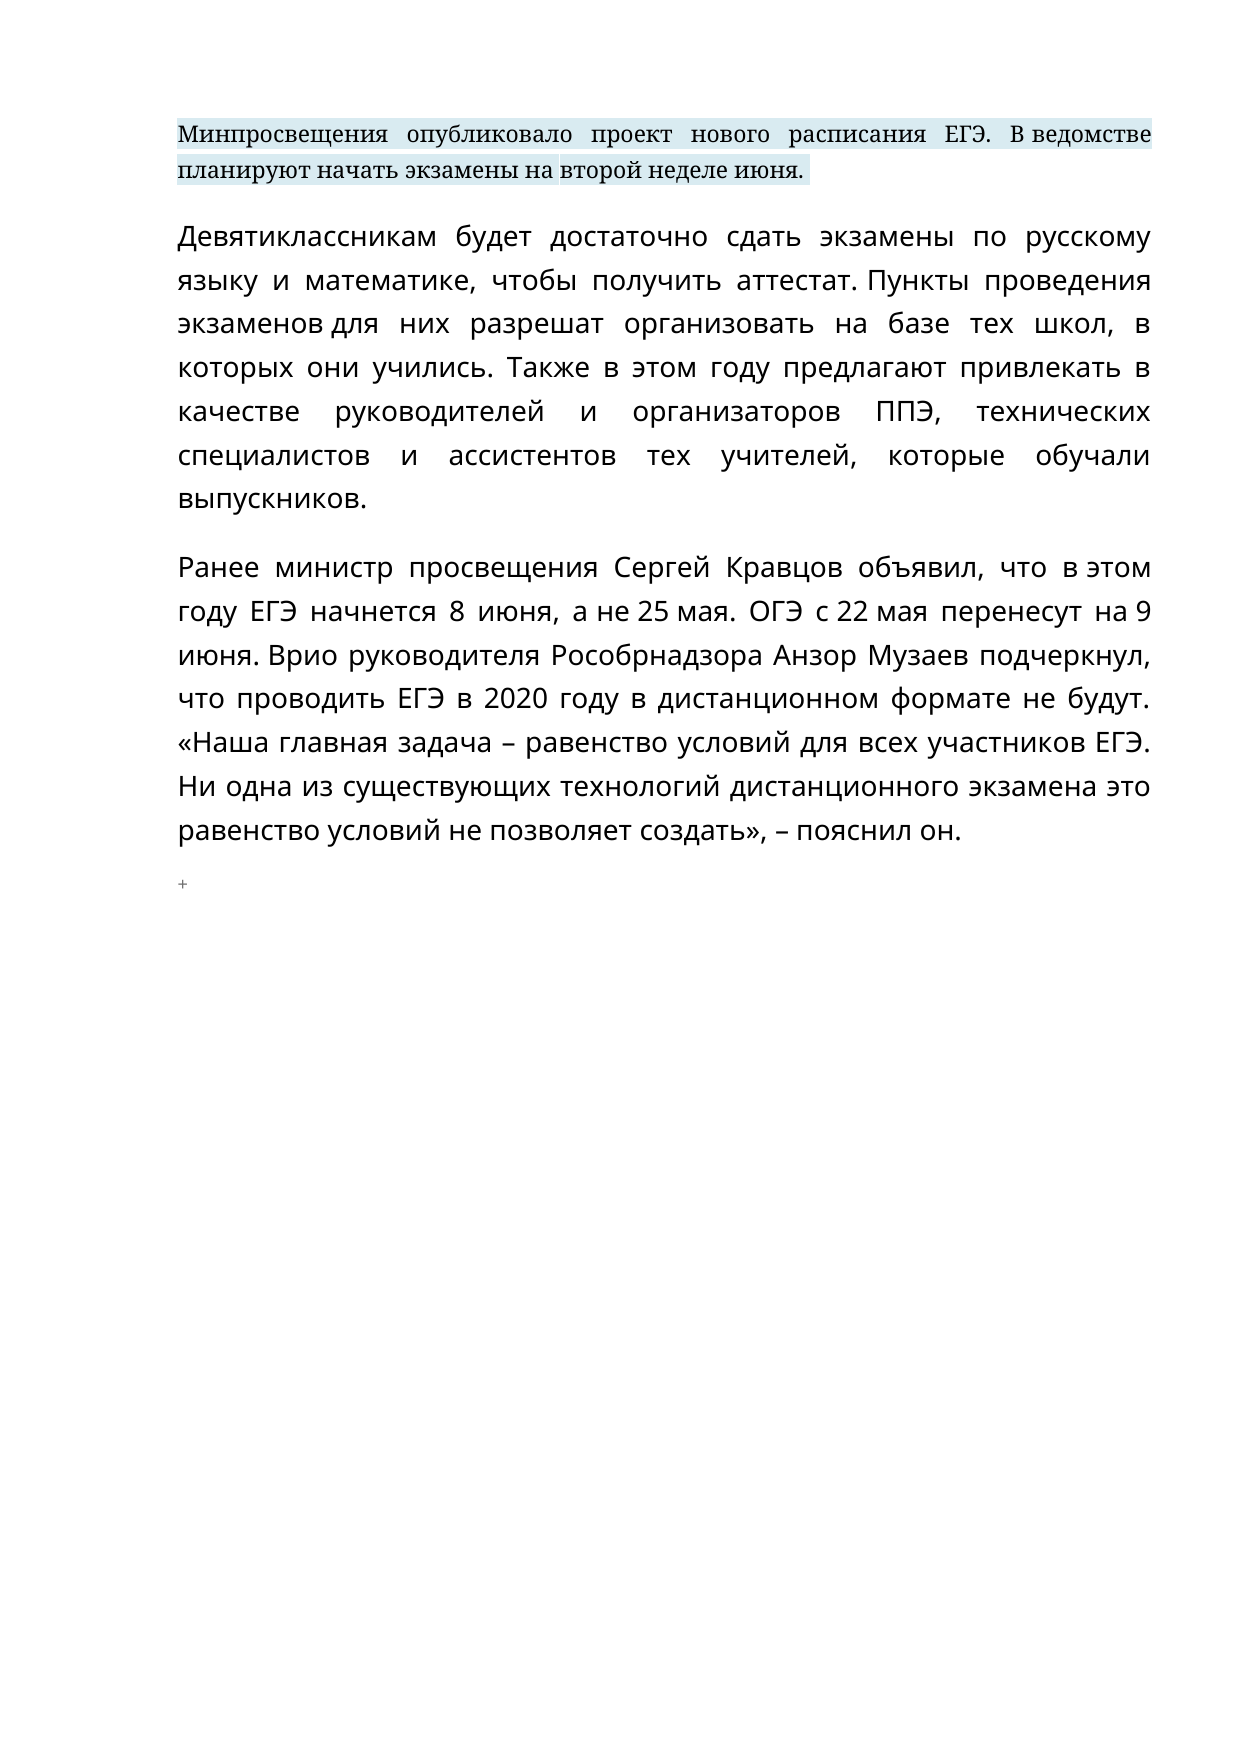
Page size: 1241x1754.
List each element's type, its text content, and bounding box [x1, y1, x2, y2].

text Минпросвещения опубликовало проект нового расписания ЕГЭ. В ведомстве планируют начать экзамены на второй неделе июня. [177, 149, 1152, 185]
text Девятиклассникам будет достаточно сдать экзамены по русскому языку и математике, чтобы получить аттестат. Пункты проведения экзаменов для них разрешат организовать на базе тех школ, в которых они учились. Также в этом году предлагают привлекать в качестве руководителей и организаторов ППЭ, технических специалистов и ассистентов тех учителей, которые обучали выпускников. [177, 211, 1152, 517]
text + [177, 873, 1152, 894]
text Ранее министр просвещения Сергей Кравцов объявил, что в этом году ЕГЭ начнется 8 июня, а не 25 мая. ОГЭ с 22 мая перенесут на 9 июня. Врио руководителя Рособрнадзора Анзор Музаев подчеркнул, что проводить ЕГЭ в 2020 году в дистанционном формате не будут. «Наша главная задача – равенство условий для всех участников ЕГЭ. Ни одна из существующих технологий дистанционного экзамена это равенство условий не позволяет создать», – пояснил он. [177, 542, 1152, 848]
